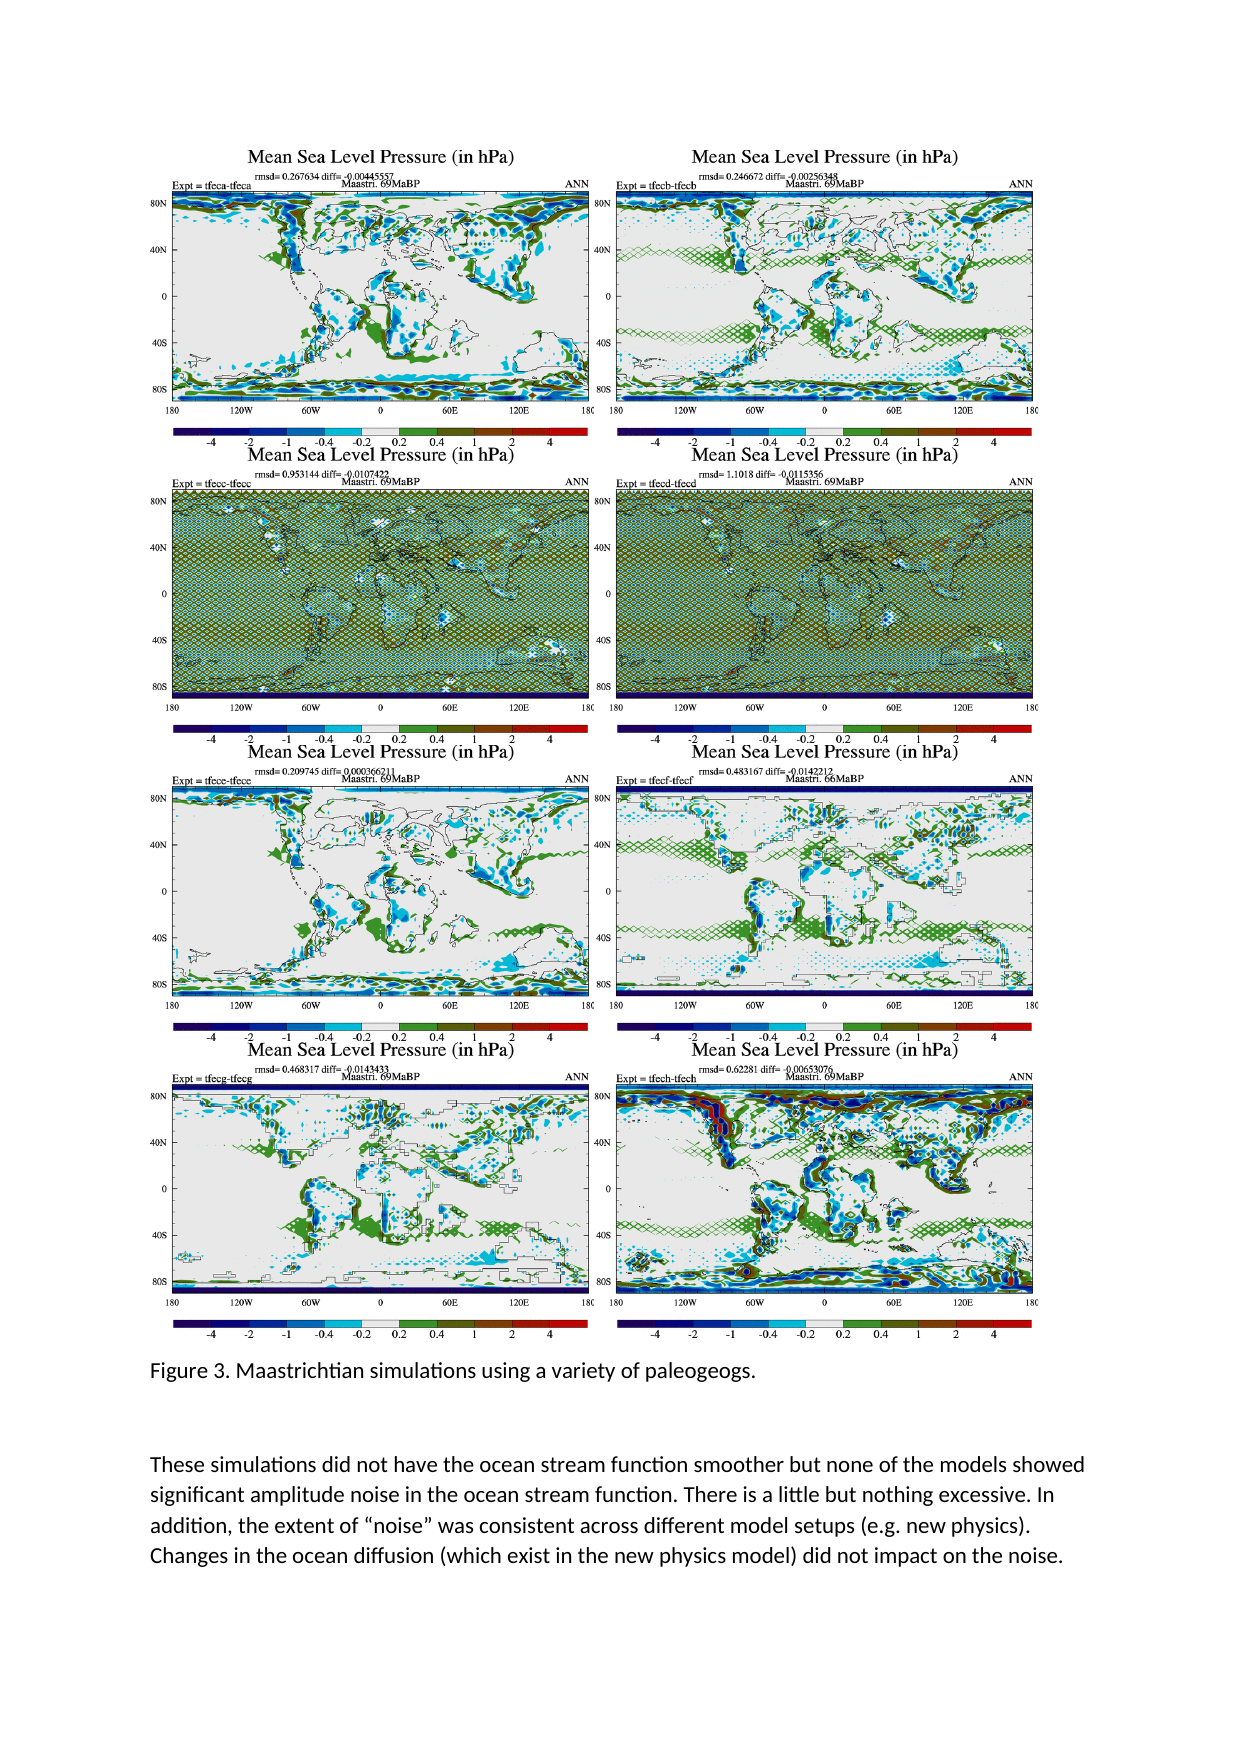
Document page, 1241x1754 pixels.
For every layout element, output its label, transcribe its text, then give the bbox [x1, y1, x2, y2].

picture [150, 745, 1039, 1041]
picture [150, 150, 1039, 446]
picture [150, 1042, 1039, 1338]
picture [150, 447, 1039, 743]
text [150, 1450, 1090, 1569]
text Figure 3. Maastrichtian simulations using a variety of paleogeogs. [150, 1357, 1090, 1385]
